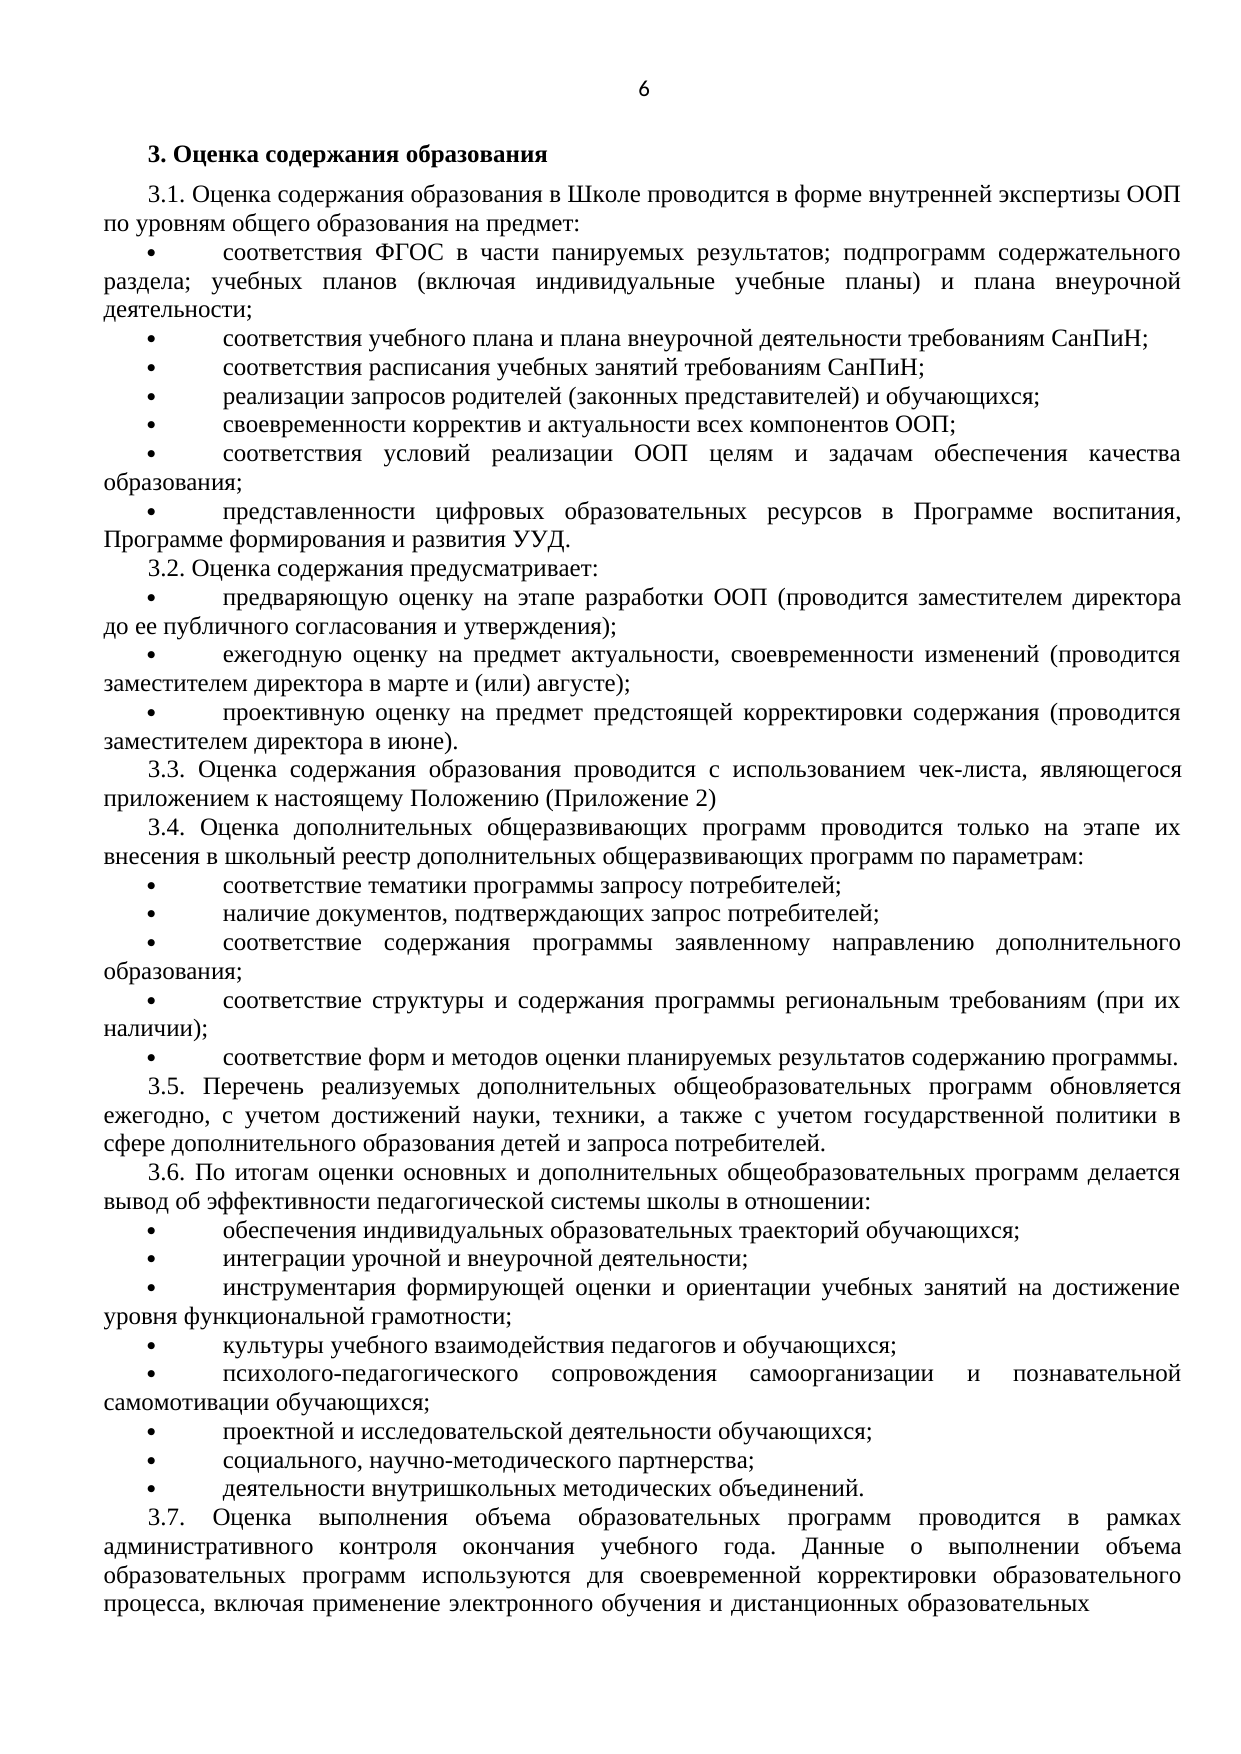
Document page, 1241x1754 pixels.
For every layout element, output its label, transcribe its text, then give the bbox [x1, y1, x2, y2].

list обеспечения индивидуальных образовательных траекторий обучающихся; [148, 1215, 1194, 1243]
list своевременности корректив и актуальности всех компонентов ООП; [148, 409, 1194, 438]
list представленности цифровых образовательных ресурсов в Программе воспитания, Программе формирования и развития УУД. [103, 496, 1181, 553]
list ежегодную оценку на предмет актуальности, своевременности изменений (проводится заместителем директора в марте и (или) августе); [103, 639, 1181, 697]
list интеграции урочной и внеурочной деятельности; [148, 1243, 1194, 1272]
list соответствие содержания программы заявленному направлению дополнительного образования; [103, 927, 1181, 985]
list соответствия условий реализации ООП целям и задачам обеспечения качества образования; [103, 438, 1181, 496]
list соответствие форм и методов оценки планируемых результатов содержанию программы. [148, 1042, 1194, 1071]
list деятельности внутришкольных методических объединений. [148, 1473, 1194, 1502]
list Оценка дополнительных общеразвивающих программ проводится только на этапе их внесения в школьный реестр дополнительных общеразвивающих программ по параметрам: [103, 812, 1181, 869]
subtitle Оценка содержания образования [148, 139, 1194, 167]
list соответствие тематики программы запросу потребителей; [148, 870, 1194, 898]
list социального, научно-методического партнерства; [148, 1445, 1194, 1473]
list соответствия учебного плана и плана внеурочной деятельности требованиям СанПиН; [148, 323, 1194, 352]
list психолого-педагогического сопровождения самоорганизации и познавательной самомотивации обучающихся; [103, 1358, 1181, 1416]
list Оценка содержания образования проводится с использованием чек-листа, являющегося приложением к настоящему Положению (Приложение 2) [103, 754, 1182, 812]
list Оценка выполнения объема образовательных программ проводится в рамках административного контроля окончания учебного года. Данные о выполнении объема образовательных программ используются для своевременной корректировки образовательного процесса, включая применение электронного обучения и дистанционных образовательных [103, 1502, 1181, 1617]
list соответствие структуры и содержания программы региональным требованиям (при их наличии); [103, 985, 1181, 1042]
list проектной и исследовательской деятельности обучающихся; [148, 1416, 1194, 1445]
list Перечень реализуемых дополнительных общеобразовательных программ обновляется ежегодно, с учетом достижений науки, техники, а также с учетом государственной политики в сфере дополнительного образования детей и запроса потребителей. [103, 1071, 1181, 1157]
list соответствия расписания учебных занятий требованиям СанПиН; [148, 352, 1194, 381]
list Оценка содержания предусматривает: [148, 553, 1194, 582]
list По итогам оценки основных и дополнительных общеобразовательных программ делается вывод об эффективности педагогической системы школы в отношении: [103, 1157, 1181, 1215]
list наличие документов, подтверждающих запрос потребителей; [148, 898, 1194, 927]
list инструментария формирующей оценки и ориентации учебных занятий на достижение уровня функциональной грамотности; [103, 1272, 1181, 1330]
list реализации запросов родителей (законных представителей) и обучающихся; [148, 381, 1194, 409]
list соответствия ФГОС в части панируемых результатов; подпрограмм содержательного раздела; учебных планов (включая индивидуальные учебные планы) и плана внеурочной деятельности; [103, 237, 1181, 323]
list предваряющую оценку на этапе разработки ООП (проводится заместителем директора до ее публичного согласования и утверждения); [103, 582, 1181, 639]
list культуры учебного взаимодействия педагогов и обучающихся; [148, 1330, 1194, 1358]
list Оценка содержания образования в Школе проводится в форме внутренней экспертизы ООП по уровням общего образования на предмет: [103, 179, 1182, 237]
list проективную оценку на предмет предстоящей корректировки содержания (проводится заместителем директора в июне). [103, 697, 1181, 754]
